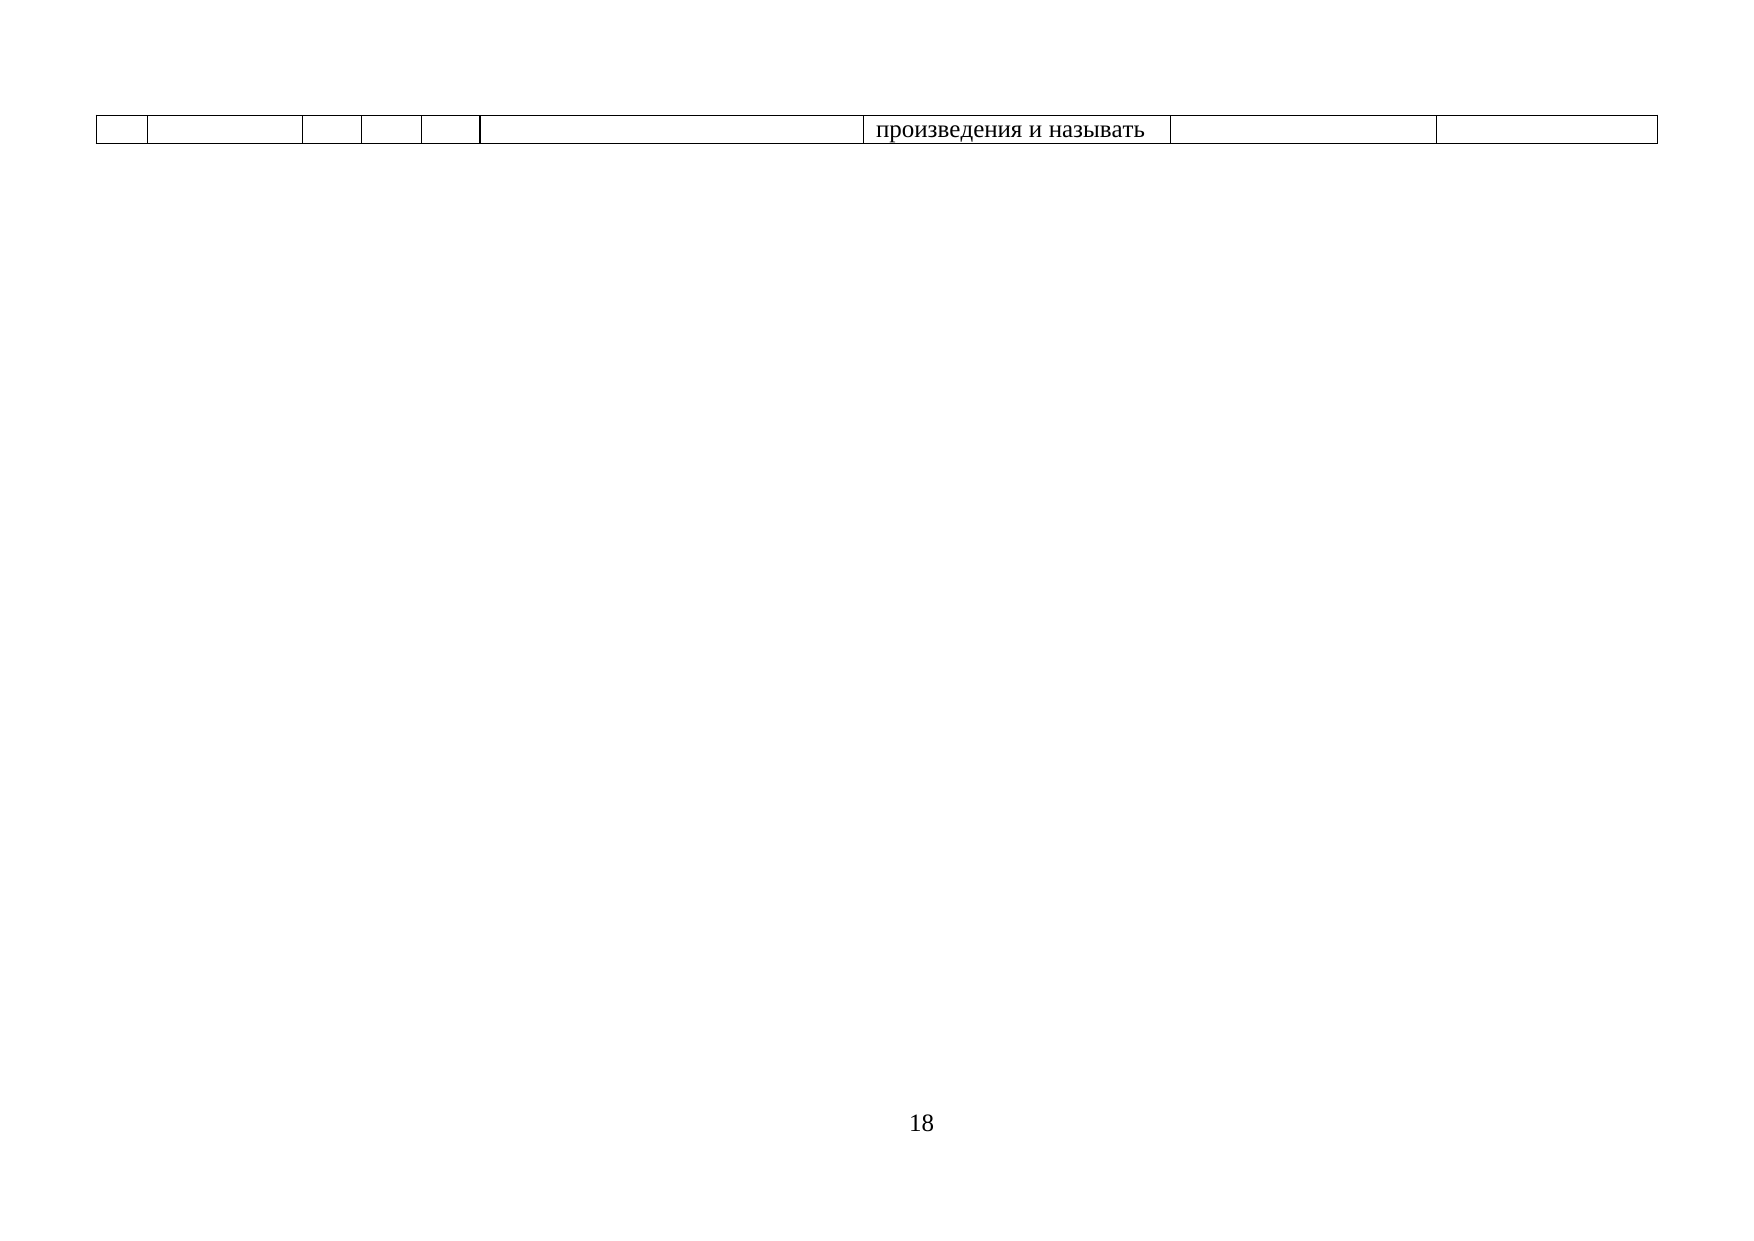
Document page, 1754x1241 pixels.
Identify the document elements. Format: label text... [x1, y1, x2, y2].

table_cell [864, 116, 1170, 143]
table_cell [1171, 116, 1436, 143]
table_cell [1437, 116, 1657, 143]
table_cell 22 [97, 116, 147, 143]
table_cell [362, 116, 421, 143]
table_cell 1 [422, 116, 479, 143]
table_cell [148, 116, 302, 143]
table_cell [303, 116, 361, 143]
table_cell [481, 116, 863, 143]
